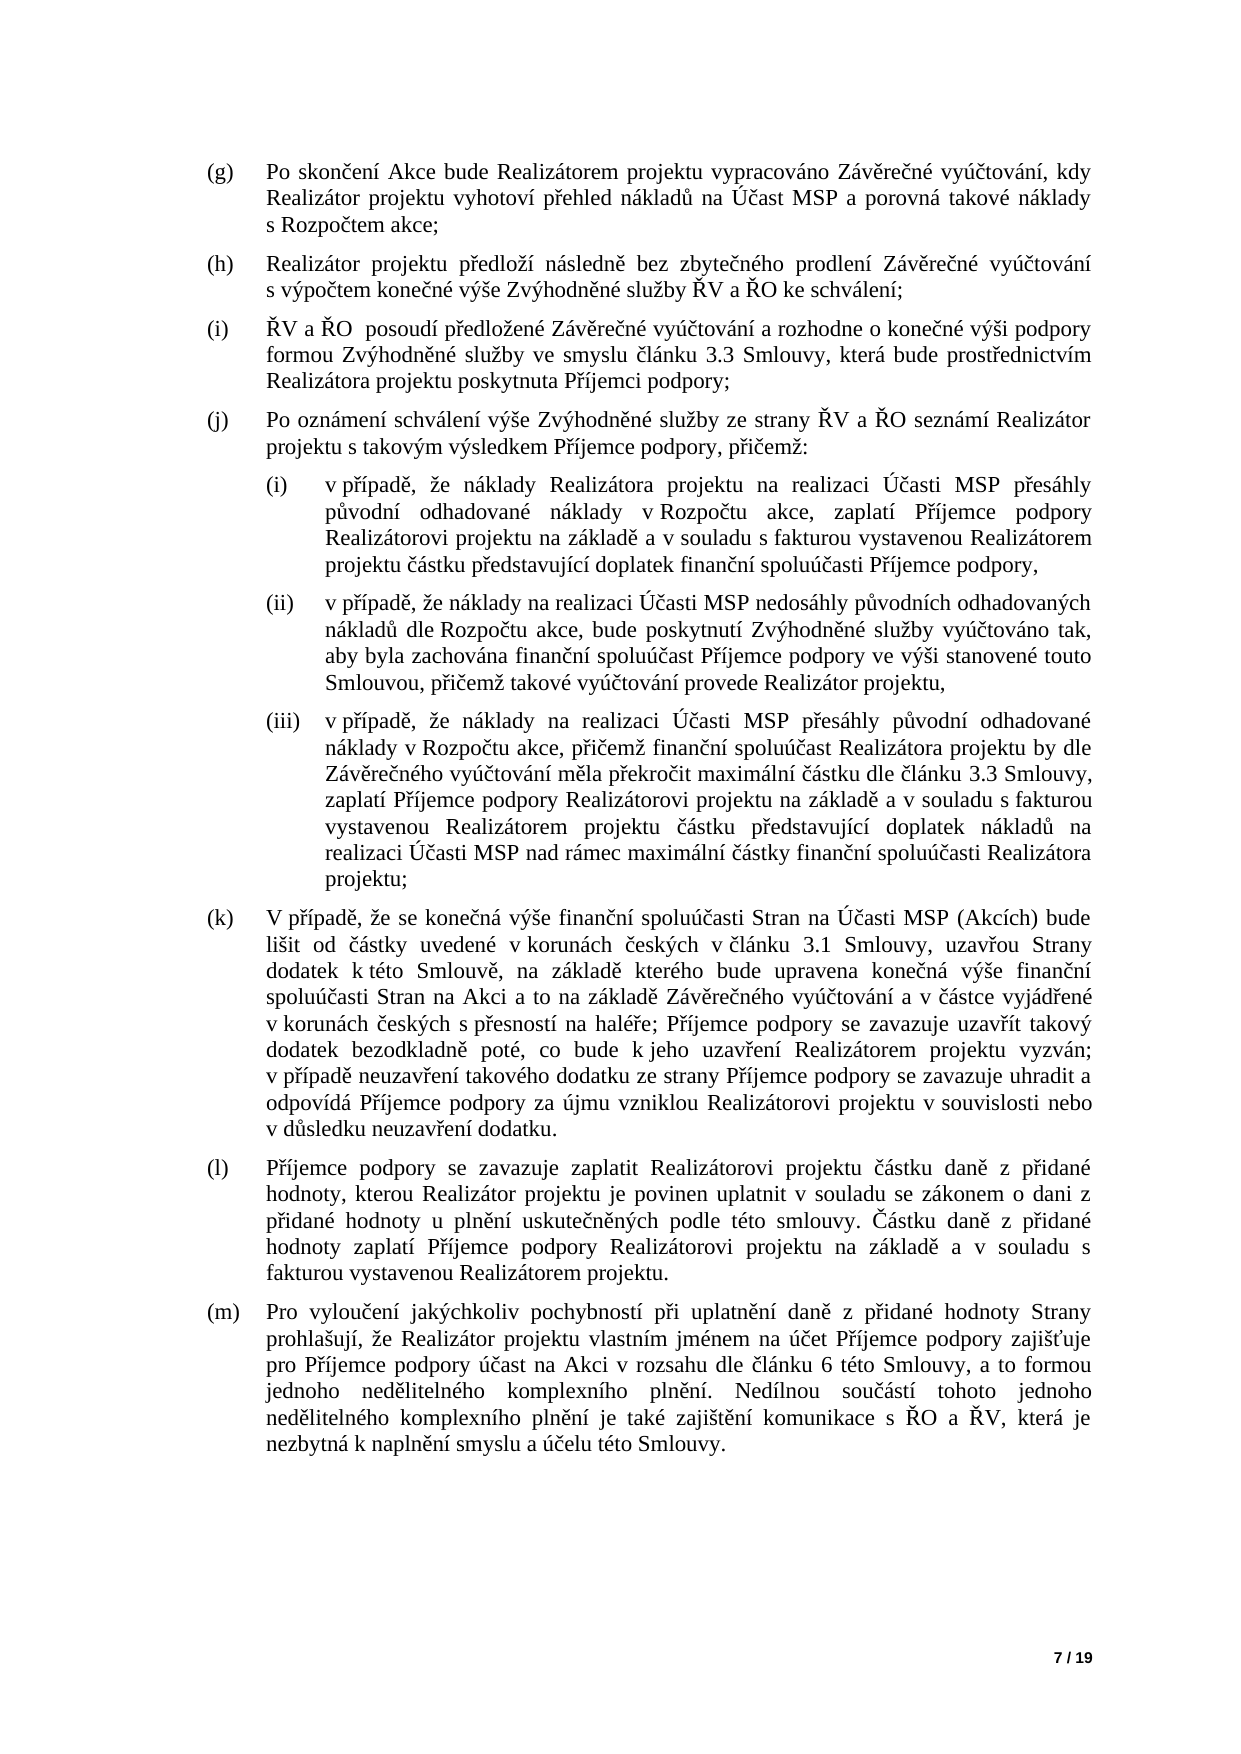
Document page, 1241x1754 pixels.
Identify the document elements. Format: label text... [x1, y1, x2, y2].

text Po oznámení schválení výše Zvýhodněné služby ze strany ŘV a ŘO seznámí Realizátor projektu s takovým výsledkem Příjemce podpory, přičemž: [207, 406, 1092, 459]
text Příjemce podpory se zavazuje zaplatit Realizátorovi projektu částku daně z přidané hodnoty, kterou Realizátor projektu je povinen uplatnit v souladu se zákonem o dani z přidané hodnoty u plnění uskutečněných podle této smlouvy. Částku daně z přidané hodnoty zaplatí Příjemce podpory Realizátorovi projektu na základě a v souladu s fakturou vystavenou Realizátorem projektu. [207, 1154, 1092, 1286]
text v případě, že náklady na realizaci Účasti MSP nedosáhly původních odhadovaných nákladů dle Rozpočtu akce, bude poskytnutí Zvýhodněné služby vyúčtováno tak, aby byla zachována finanční spoluúčast Příjemce podpory ve výši stanovené touto Smlouvou, přičemž takové vyúčtování provede Realizátor projektu, [266, 589, 1092, 695]
text Po skončení Akce bude Realizátorem projektu vypracováno Závěrečné vyúčtování, kdy Realizátor projektu vyhotoví přehled nákladů na Účast MSP a porovná takové náklady s Rozpočtem akce; [207, 158, 1092, 237]
text Realizátor projektu předloží následně bez zbytečného prodlení Závěrečné vyúčtování s výpočtem konečné výše Zvýhodněné služby ŘV a ŘO ke schválení; [207, 249, 1092, 302]
text ŘV a ŘO posoudí předložené Závěrečné vyúčtování a rozhodne o konečné výši podpory formou Zvýhodněné služby ve smyslu článku 3.3 Smlouvy, která bude prostřednictvím Realizátora projektu poskytnuta Příjemci podpory; [207, 315, 1092, 394]
text v případě, že náklady Realizátora projektu na realizaci Účasti MSP přesáhly původní odhadované náklady v Rozpočtu akce, zaplatí Příjemce podpory Realizátorovi projektu na základě a v souladu s fakturou vystavenou Realizátorem projektu částku představující doplatek finanční spoluúčasti Příjemce podpory, [266, 472, 1092, 577]
text V případě, že se konečná výše finanční spoluúčasti Stran na Účasti MSP (Akcích) bude lišit od částky uvedené v korunách českých v článku 3.1 Smlouvy, uzavřou Strany dodatek k této Smlouvě, na základě kterého bude upravena konečná výše finanční spoluúčasti Stran na Akci a to na základě Závěrečného vyúčtování a v částce vyjádřené v korunách českých s přesností na haléře; Příjemce podpory se zavazuje uzavřít takový dodatek bezodkladně poté, co bude k jeho uzavření Realizátorem projektu vyzván; v případě neuzavření takového dodatku ze strany Příjemce podpory se zavazuje uhradit a odpovídá Příjemce podpory za újmu vzniklou Realizátorovi projektu v souvislosti nebo v důsledku neuzavření dodatku. [207, 904, 1092, 1142]
text v případě, že náklady na realizaci Účasti MSP přesáhly původní odhadované náklady v Rozpočtu akce, přičemž finanční spoluúčast Realizátora projektu by dle Závěrečného vyúčtování měla překročit maximální částku dle článku 3.3 Smlouvy, zaplatí Příjemce podpory Realizátorovi projektu na základě a v souladu s fakturou vystavenou Realizátorem projektu částku představující doplatek nákladů na realizaci Účasti MSP nad rámec maximální částky finanční spoluúčasti Realizátora projektu; [266, 707, 1092, 892]
text Pro vyloučení jakýchkoliv pochybností při uplatnění daně z přidané hodnoty Strany prohlašují, že Realizátor projektu vlastním jménem na účet Příjemce podpory zajišťuje pro Příjemce podpory účast na Akci v rozsahu dle článku 6 této Smlouvy, a to formou jednoho nedělitelného komplexního plnění. Nedílnou součástí tohoto jednoho nedělitelného komplexního plnění je také zajištění komunikace s ŘO a ŘV, která je nezbytná k naplnění smyslu a účelu této Smlouvy. [207, 1298, 1092, 1456]
